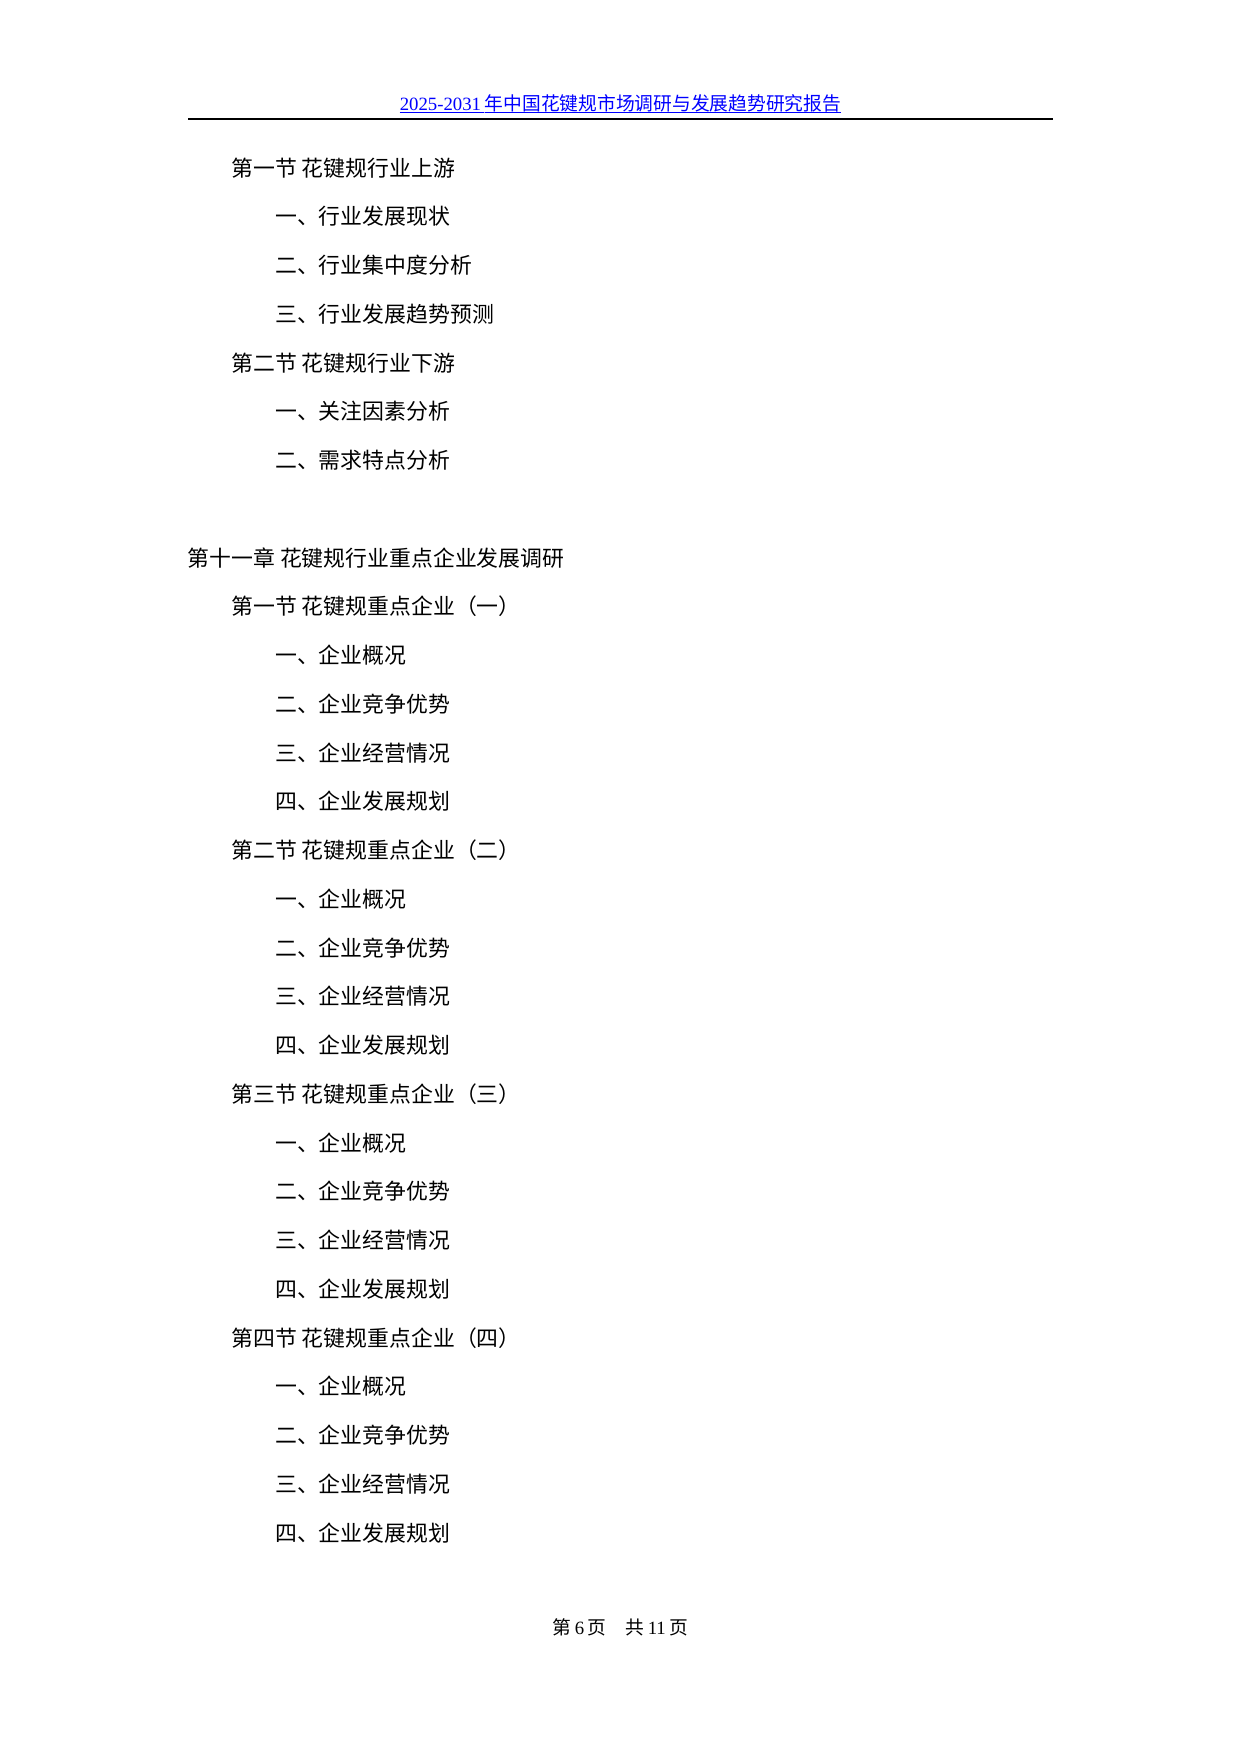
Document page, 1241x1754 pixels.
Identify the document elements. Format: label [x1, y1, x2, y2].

text [187, 150, 1053, 1548]
